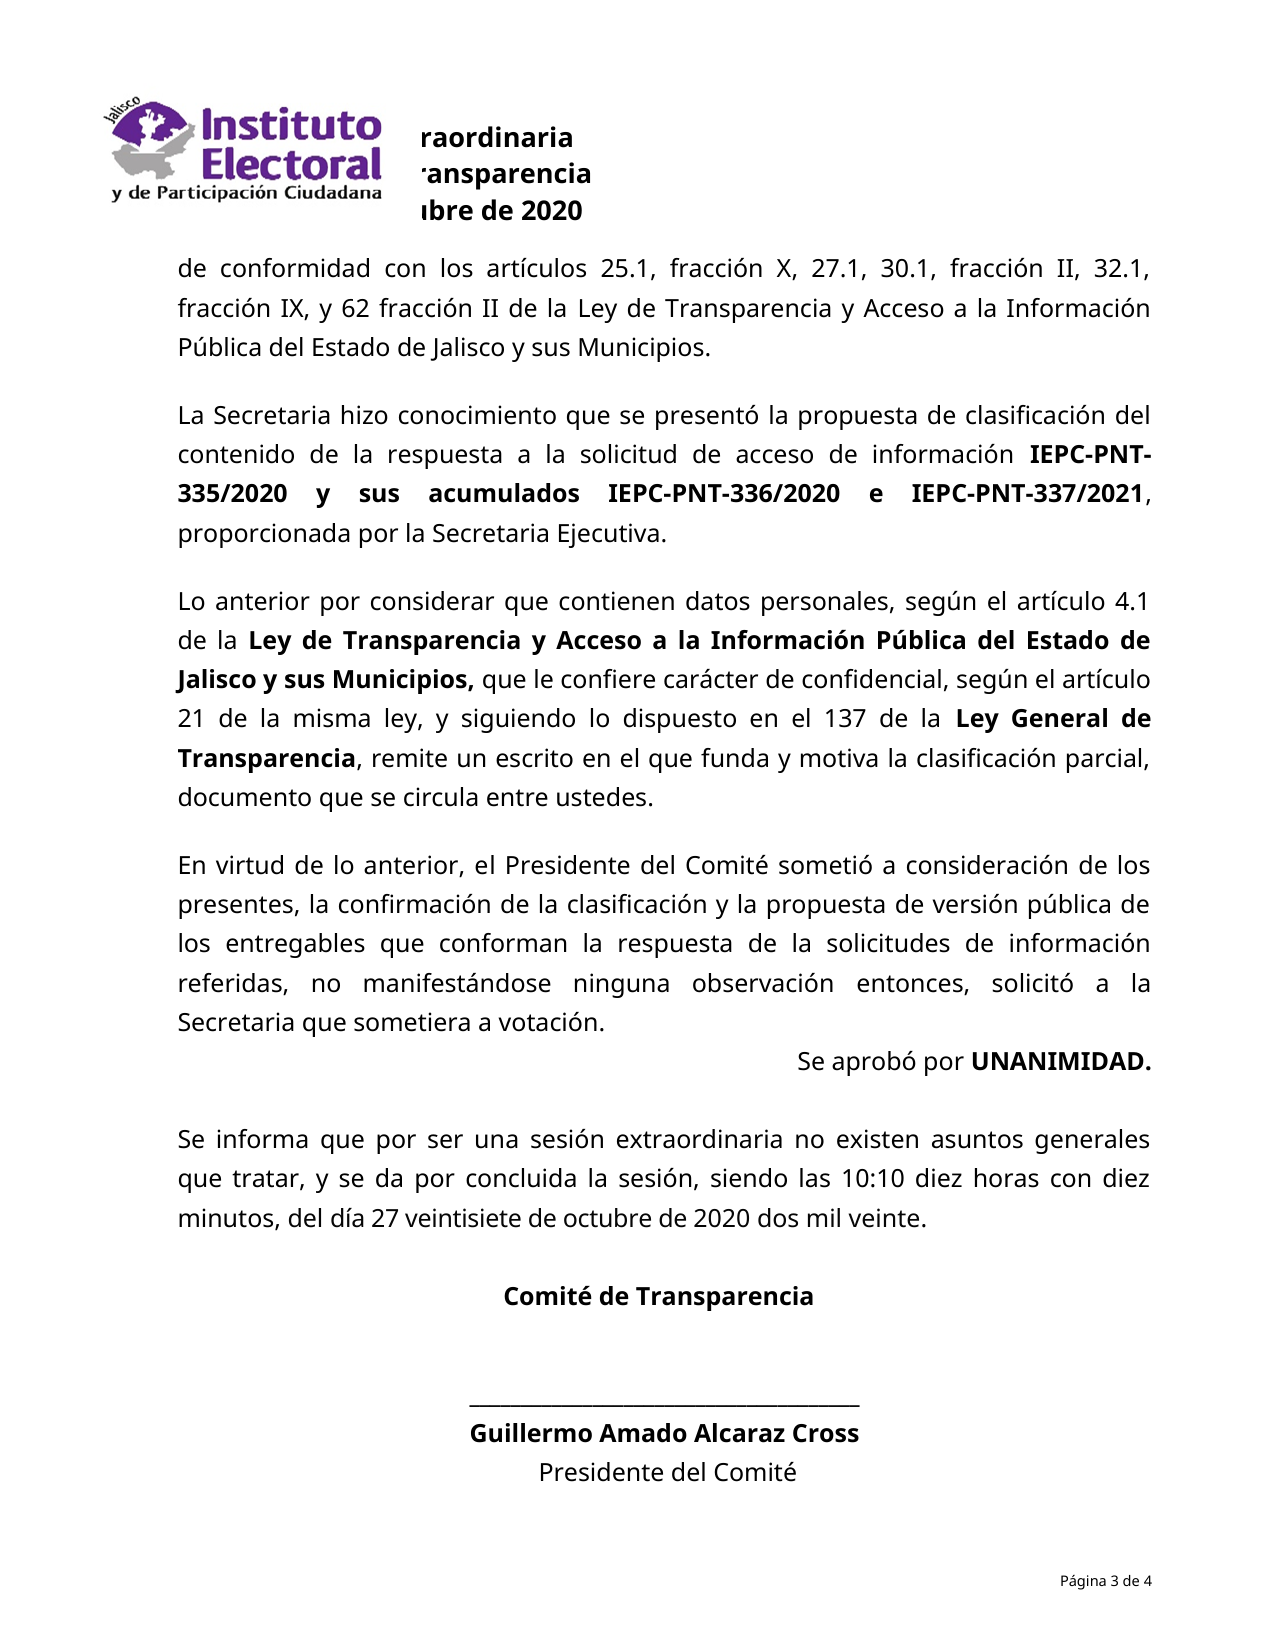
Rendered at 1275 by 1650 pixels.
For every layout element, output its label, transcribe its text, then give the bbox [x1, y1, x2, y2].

text Se aprobó por UNANIMIDAD. [177, 1043, 1152, 1078]
text La Secretaria hizo conocimiento que se presentó la propuesta de clasificación del contenido de la respuesta a la solicitud de acceso de información IEPC-PNT-335/2020 y sus acumulados IEPC-PNT-336/2020 e IEPC-PNT-337/2021, proporcionada por la Secretaria Ejecutiva. [177, 398, 1152, 549]
text Se informa que por ser una sesión extraordinaria no existen asuntos generales que tratar, y se da por concluida la sesión, siendo las 10:10 diez horas con diez minutos, del día 27 veintisiete de octubre de 2020 dos mil veinte. [177, 1122, 1152, 1234]
picture [59, 64, 422, 233]
text En virtud de lo anterior, el Presidente del Comité sometió a consideración de los presentes, la confirmación de la clasificación y la propuesta de versión pública de los entregables que conforman la respuesta de la solicitudes de información referidas, no manifestándose ninguna observación entonces, solicitó a la Secretaria que sometiera a votación. [177, 848, 1152, 1038]
table_header Comité de Transparencia [182, 1279, 1147, 1317]
text Lo anterior por considerar que contienen datos personales, según el artículo 4.1 de la Ley de Transparencia y Acceso a la Información Pública del Estado de Jalisco y sus Municipios, que le confiere carácter de confidencial, según el artículo 21 de la misma ley, y siguiendo lo dispuesto en el 137 de la Ley General de Transparencia, remite un escrito en el que funda y motiva la clasificación parcial, documento que se circula entre ustedes. [177, 583, 1152, 813]
table_cell ______________________________________ Guillermo Amado Alcaraz Cross Presidente del Comité [182, 1317, 1147, 1513]
